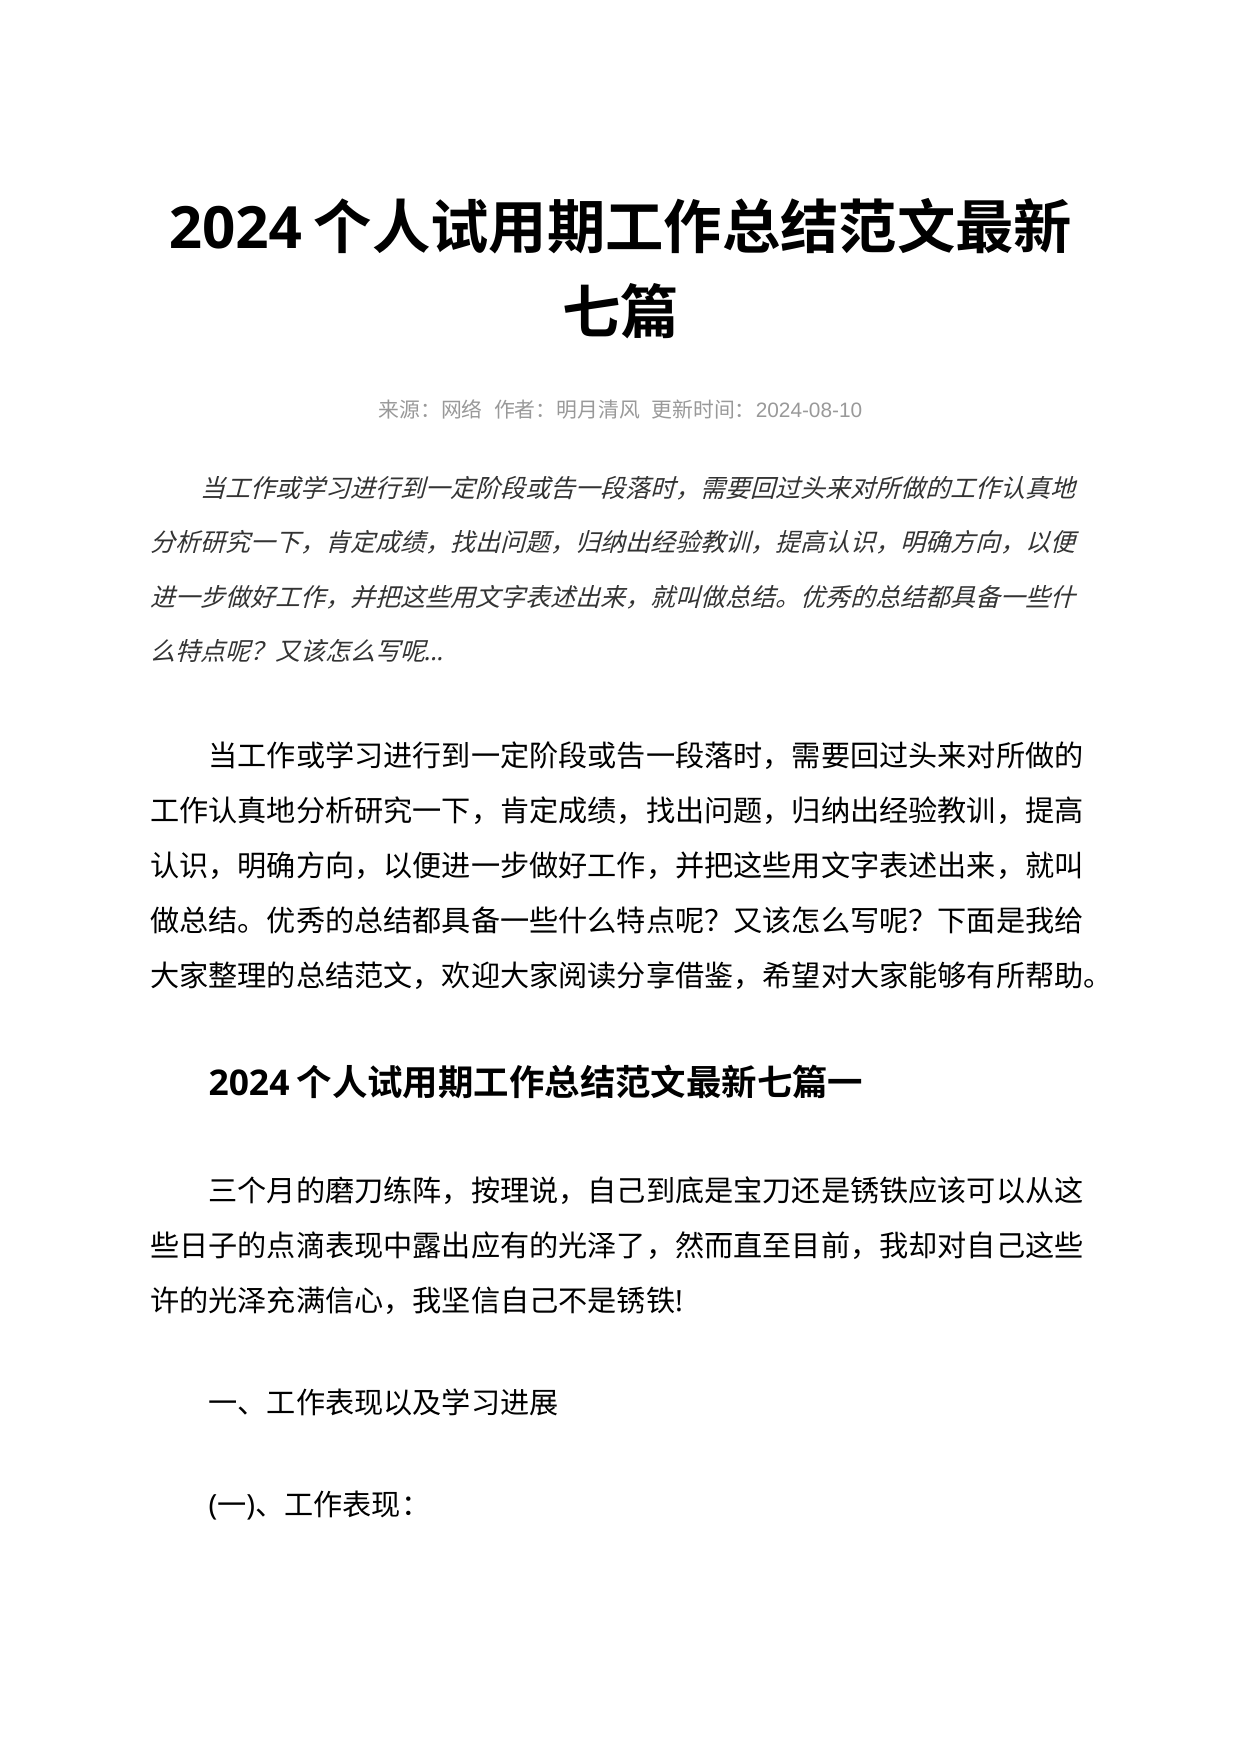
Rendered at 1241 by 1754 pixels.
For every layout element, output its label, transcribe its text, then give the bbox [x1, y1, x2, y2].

text 一、工作表现以及学习进展 [150, 1379, 1090, 1422]
text (一)、工作表现： [150, 1481, 1090, 1523]
subtitle 2024个人试用期工作总结范文最新七篇 [150, 181, 1090, 351]
text 来源：网络 作者：明月清风 更新时间：2024-08-10 [150, 397, 1090, 421]
text 三个月的磨刀练阵，按理说，自己到底是宝刀还是锈铁应该可以从这些日子的点滴表现中露出应有的光泽了，然而直至目前，我却对自己这些许的光泽充满信心，我坚信自己不是锈铁! [150, 1167, 1090, 1320]
text 2024个人试用期工作总结范文最新七篇一 [150, 1054, 1090, 1105]
text 当工作或学习进行到一定阶段或告一段落时，需要回过头来对所做的工作认真地分析研究一下，肯定成绩，找出问题，归纳出经验教训，提高认识，明确方向，以便进一步做好工作，并把这些用文字表述出来，就叫做总结。优秀的总结都具备一些什么特点呢？又该怎么写呢... [150, 468, 1090, 668]
text 当工作或学习进行到一定阶段或告一段落时，需要回过头来对所做的工作认真地分析研究一下，肯定成绩，找出问题，归纳出经验教训，提高认识，明确方向，以便进一步做好工作，并把这些用文字表述出来，就叫做总结。优秀的总结都具备一些什么特点呢？又该怎么写呢？下面是我给大家整理的总结范文，欢迎大家阅读分享借鉴，希望对大家能够有所帮助。 [150, 733, 1090, 994]
